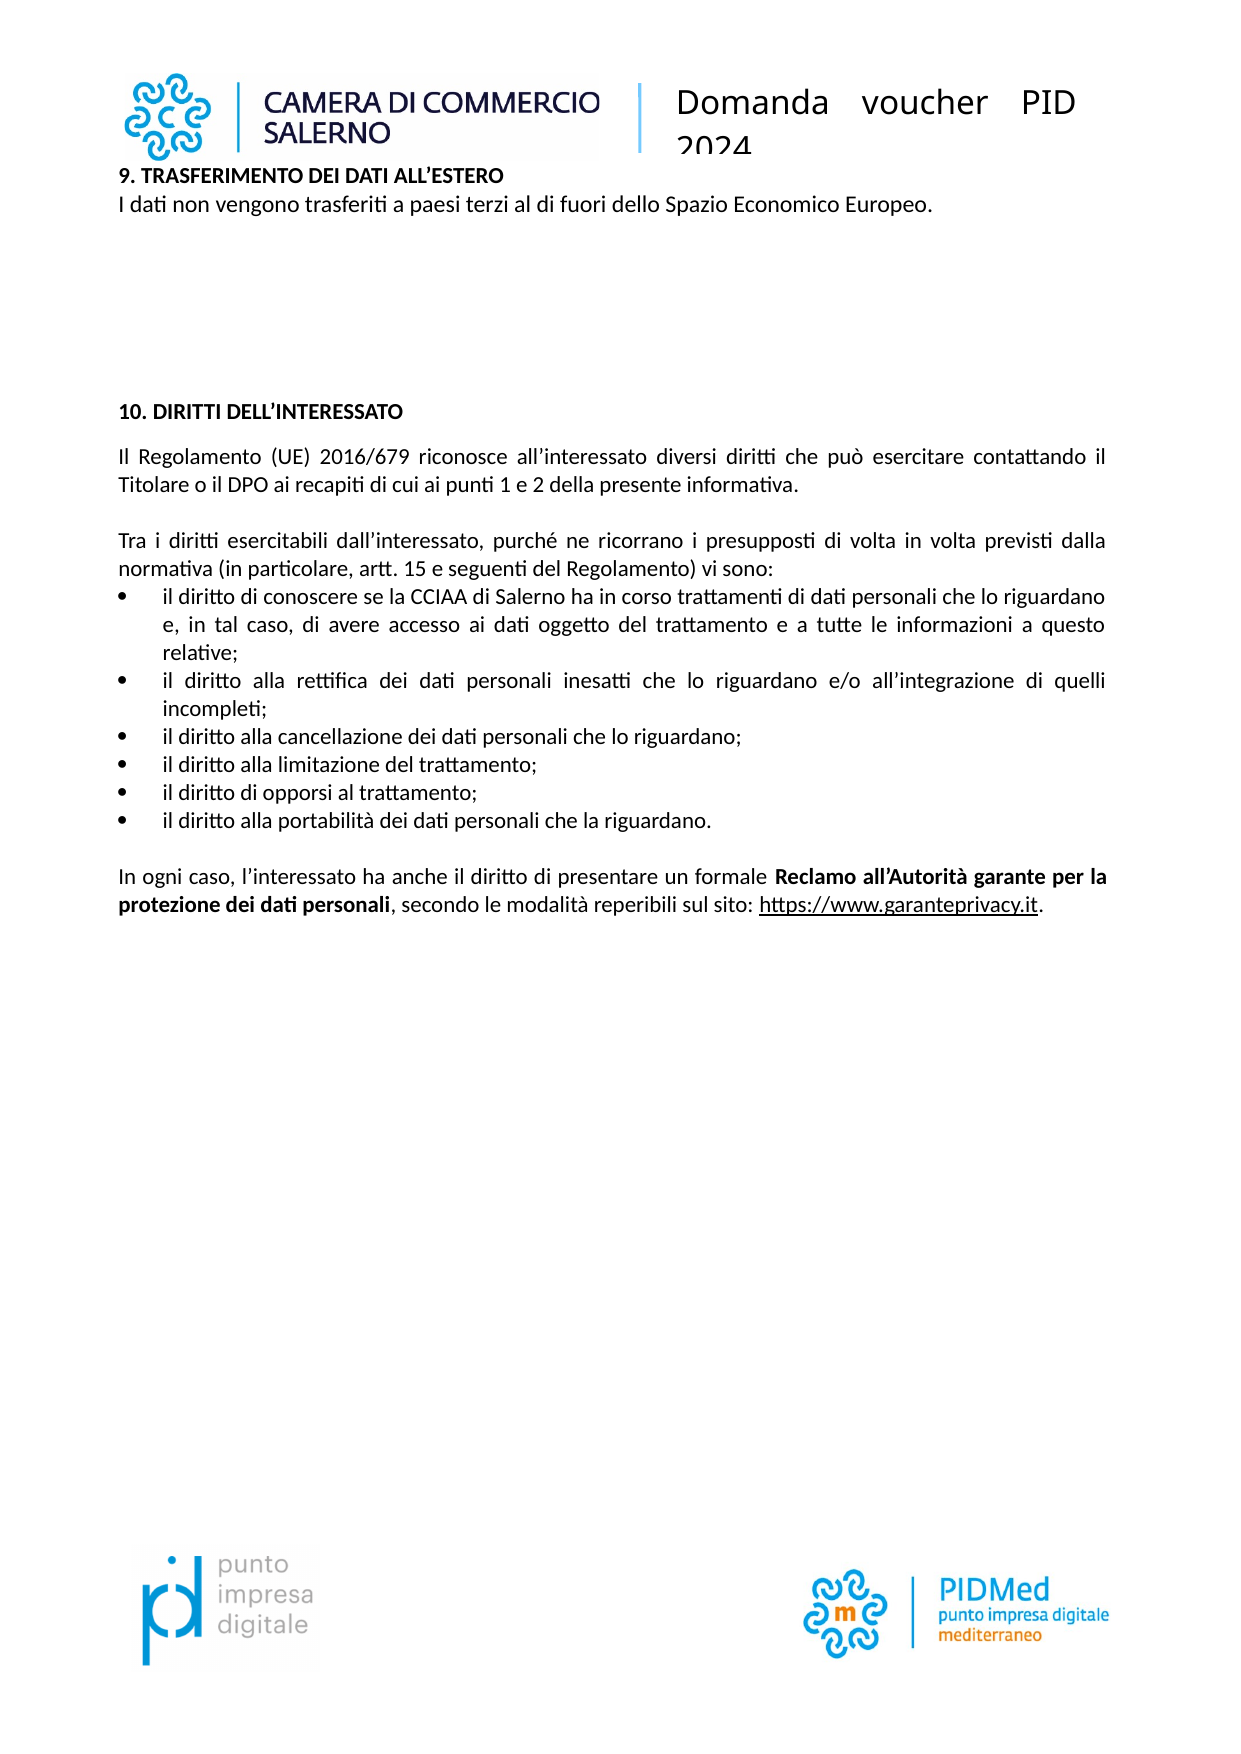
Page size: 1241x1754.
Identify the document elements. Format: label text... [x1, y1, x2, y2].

text In ogni caso, l’interessato ha anche il diritto di presentare un formale Reclamo all’Autorità garante per la protezione dei dati personali, secondo le modalità reperibili sul sito: https://www.garanteprivacy.it. [118, 862, 1107, 918]
picture [131, 1544, 320, 1672]
text I dati non vengono trasferiti a paesi terzi al di fuori dello Spazio Economico Europeo. [118, 189, 1107, 218]
text 9. TRASFERIMENTO DEI DATI ALL’ESTERO [118, 161, 1107, 189]
list il diritto alla cancellazione dei dati personali che lo riguardano; [118, 722, 1107, 750]
picture [124, 73, 600, 161]
text Tra i diritti esercitabili dall’interessato, purché ne ricorrano i presupposti di volta in volta previsti dalla normativa (in particolare, artt. 15 e seguenti del Regolamento) vi sono: [118, 526, 1107, 582]
picture [794, 1552, 1123, 1672]
list il diritto alla rettifica dei dati personali inesatti che lo riguardano e/o all’integrazione di quelli incompleti; [118, 666, 1107, 722]
list il diritto di conoscere se la CCIAA di Salerno ha in corso trattamenti di dati personali che lo riguardano e, in tal caso, di avere accesso ai dati oggetto del trattamento e a tutte le informazioni a questo relative; [118, 582, 1107, 666]
list il diritto alla portabilità dei dati personali che la riguardano. [118, 806, 1107, 834]
text Il Regolamento (UE) 2016/679 riconosce all’interessato diversi diritti che può esercitare contattando il Titolare o il DPO ai recapiti di cui ai punti 1 e 2 della presente informativa. [118, 442, 1107, 498]
text 10. DIRITTI DELL’INTERESSATO [118, 397, 1107, 425]
list il diritto di opporsi al trattamento; [118, 778, 1107, 806]
list il diritto alla limitazione del trattamento; [118, 750, 1107, 778]
